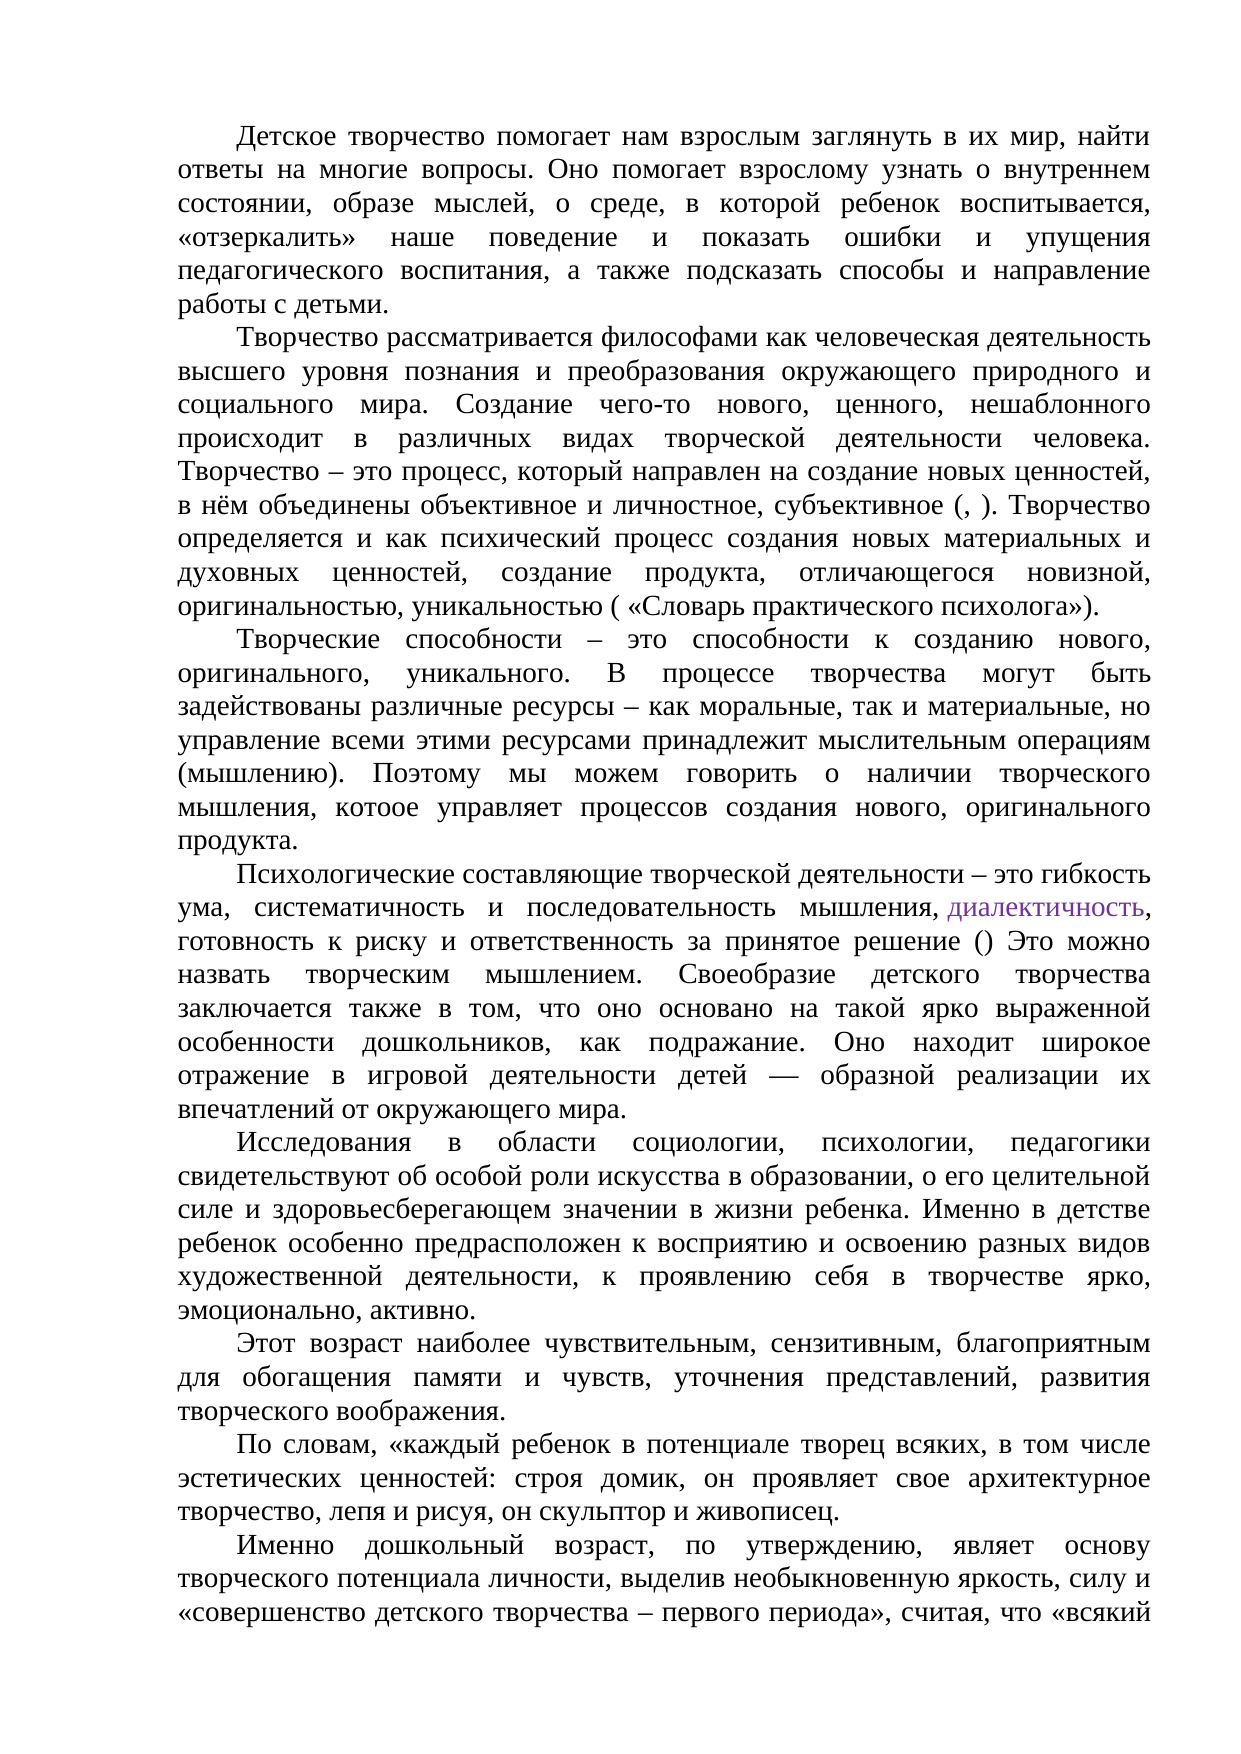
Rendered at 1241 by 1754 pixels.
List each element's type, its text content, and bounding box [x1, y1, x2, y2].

text Детское творчество помогает нам взрослым заглянуть в их мир, найти ответы на многие вопросы. Оно помогает взрослому узнать о внутреннем состоянии, образе мыслей, о среде, в которой ребенок воспитывается, «отзеркалить» наше поведение и показать ошибки и упущения педагогического воспитания, а также подсказать способы и направление работы с детьми. [177, 118, 1152, 319]
text Творчество рассматривается философами как человеческая деятельность высшего уровня познания и преобразования окружающего природного и социального мира. Создание чего-то нового, ценного, нешаблонного происходит в различных видах творческой деятельности человека. Творчество – это процесс, который направлен на создание новых ценностей, в нём объединены объективное и личностное, субъективное (, ). Творчество определяется и как психический процесс создания новых материальных и духовных ценностей, создание продукта, отличающегося новизной, оригинальностью, уникальностью ( «Словарь практического психолога»). [177, 319, 1152, 621]
text По словам, «каждый ребенок в потенциале творец всяких, в том числе эстетических ценностей: строя домик, он проявляет свое архитектурное творчество, лепя и рисуя, он скульптор и живописец. [177, 1426, 1152, 1527]
text Психологические составляющие творческой деятельности – это гибкость ума, систематичность и последовательность мышления, диалектичность, готовность к риску и ответственность за принятое решение () Это можно назвать творческим мышлением. Своеобразие детского творчества заключается также в том, что оно основано на такой ярко выраженной особенности дошкольников, как подражание. Оно находит широкое отражение в игровой деятельности детей — образной реализации их впечатлений от окружающего мира. [177, 856, 1152, 1124]
text Этот возраст наиболее чувствительным, сензитивным, благоприятным для обогащения памяти и чувств, уточнения представлений, развития творческого воображения. [177, 1326, 1152, 1426]
text Исследования в области социологии, психологии, педагогики свидетельствуют об особой роли искусства в образовании, о его целительной силе и здоровьесберегающем значении в жизни ребенка. Именно в детстве ребенок особенно предрасположен к восприятию и освоению разных видов художественной деятельности, к проявлению себя в творчестве ярко, эмоционально, активно. [177, 1124, 1152, 1326]
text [177, 1527, 1152, 1627]
text Творческие способности – это способности к созданию нового, оригинального, уникального. В процессе творчества могут быть задействованы различные ресурсы – как моральные, так и материальные, но управление всеми этими ресурсами принадлежит мыслительным операциям (мышлению). Поэтому мы можем говорить о наличии творческого мышления, котоое управляет процессов создания нового, оригинального продукта. [177, 621, 1152, 856]
